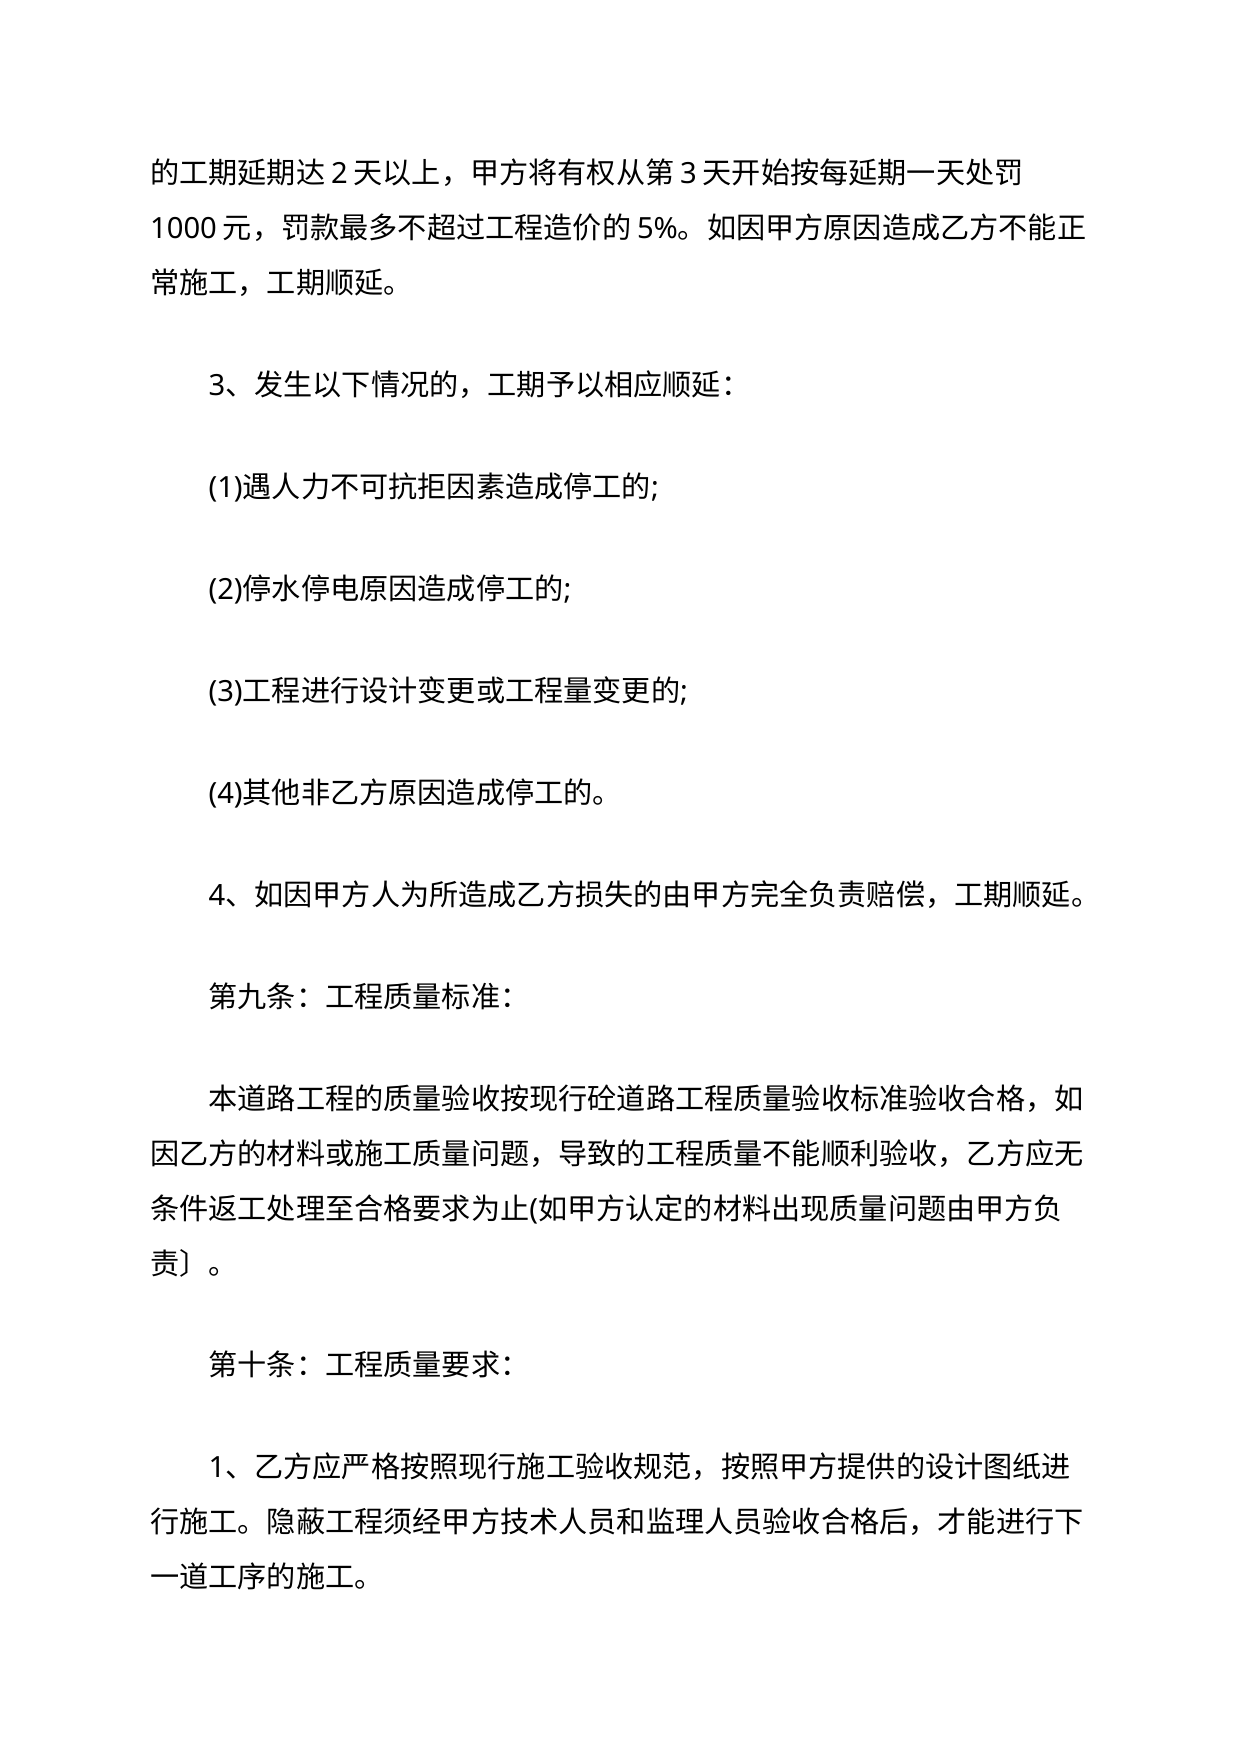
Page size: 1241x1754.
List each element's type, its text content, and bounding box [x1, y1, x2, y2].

text 第十条：工程质量要求： [150, 1342, 1090, 1384]
text 本道路工程的质量验收按现行砼道路工程质量验收标准验收合格，如因乙方的材料或施工质量问题，导致的工程质量不能顺利验收，乙方应无条件返工处理至合格要求为止(如甲方认定的材料出现质量问题由甲方负责〕。 [150, 1075, 1090, 1282]
text 1、乙方应严格按照现行施工验收规范，按照甲方提供的设计图纸进行施工。隐蔽工程须经甲方技术人员和监理人员验收合格后，才能进行下一道工序的施工。 [150, 1444, 1090, 1596]
text (4)其他非乙方原因造成停工的。 [150, 770, 1090, 812]
text 4、如因甲方人为所造成乙方损失的由甲方完全负责赔偿，工期顺延。 [150, 872, 1090, 914]
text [150, 150, 1090, 302]
text (1)遇人力不可抗拒因素造成停工的; [150, 464, 1090, 506]
text 3、发生以下情况的，工期予以相应顺延： [150, 362, 1090, 404]
text 第九条：工程质量标准： [150, 974, 1090, 1016]
text (3)工程进行设计变更或工程量变更的; [150, 668, 1090, 710]
text (2)停水停电原因造成停工的; [150, 566, 1090, 608]
